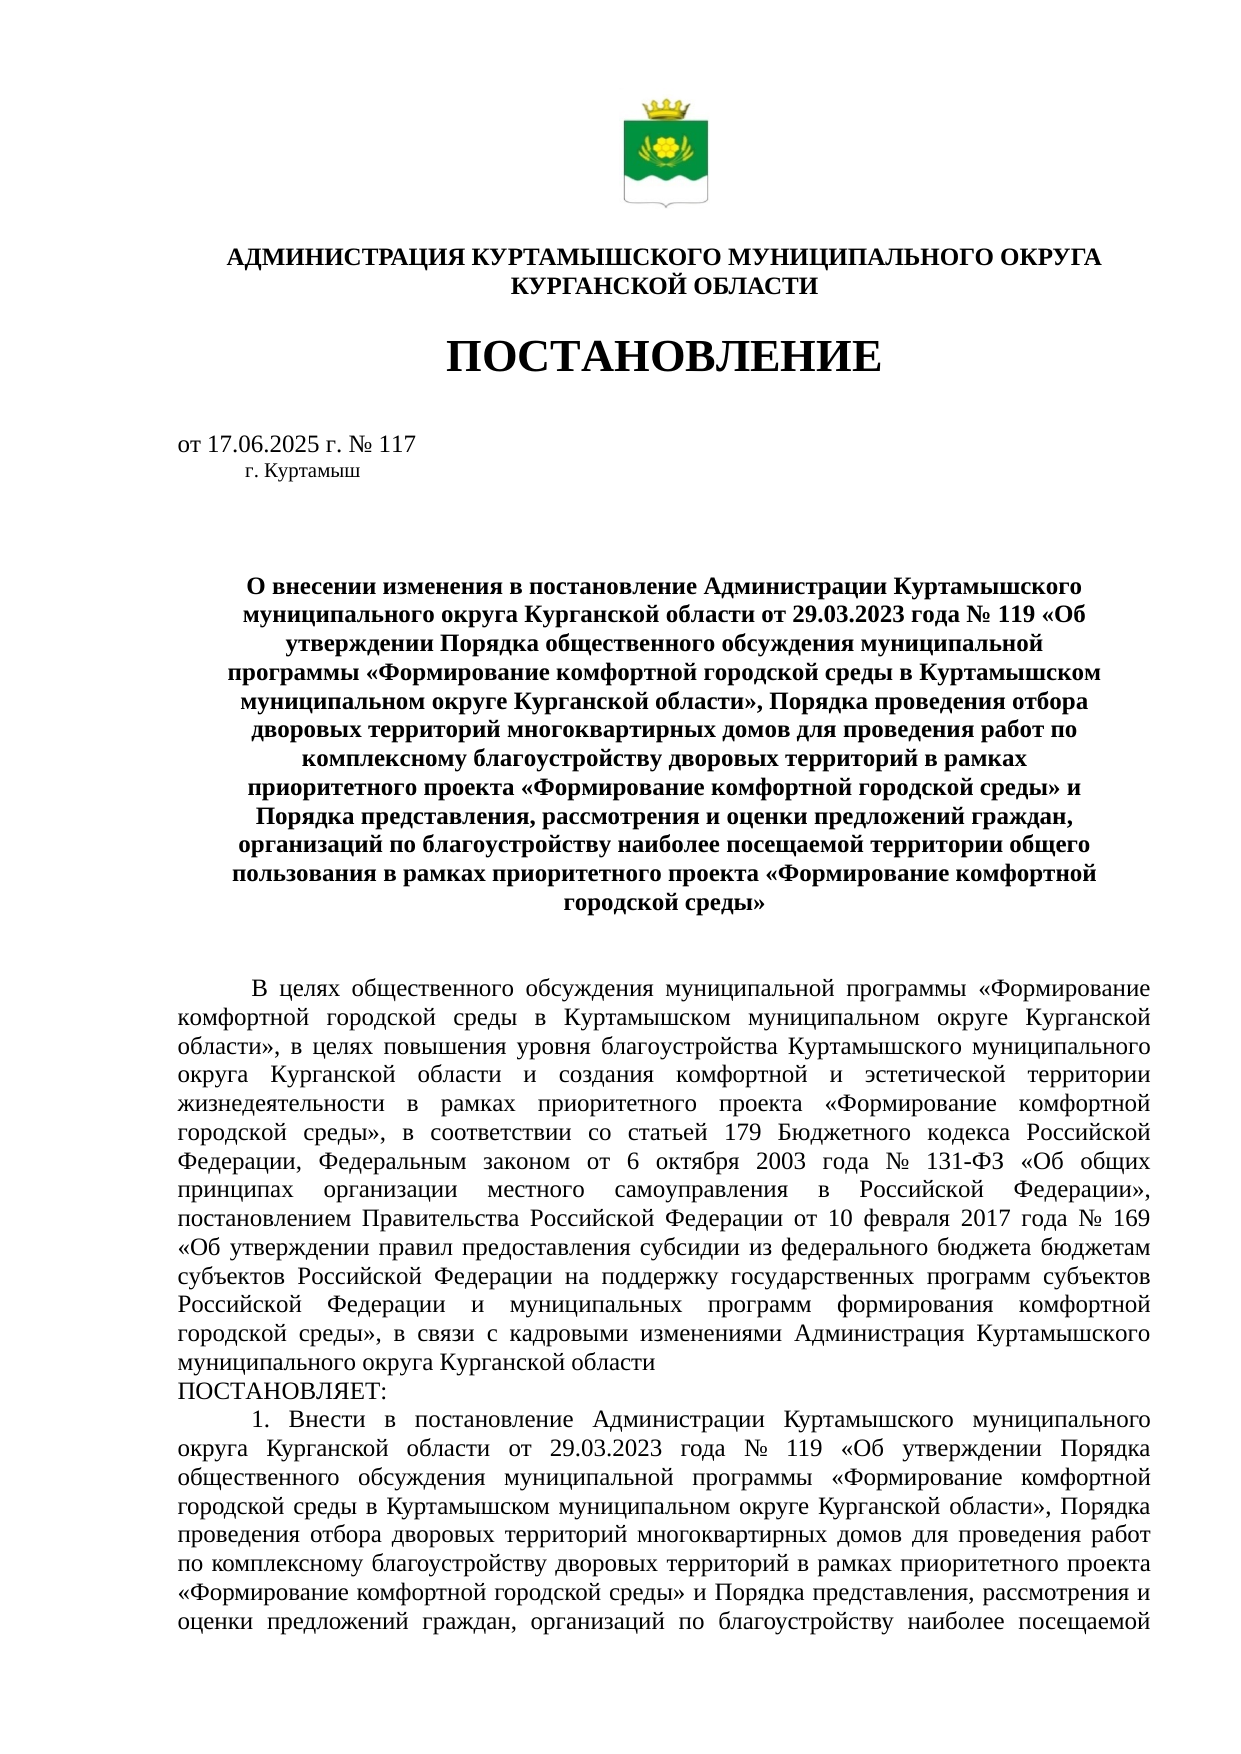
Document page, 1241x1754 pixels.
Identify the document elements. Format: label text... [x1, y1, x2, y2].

text ПОСТАНОВЛЕНИЕ [177, 329, 1152, 381]
text Порядка представления, рассмотрения и оценки предложений граждан, [177, 801, 1152, 829]
text пользования в рамках приоритетного проекта «Формирование комфортной [177, 858, 1152, 887]
text городской среды» [177, 887, 1152, 916]
text дворовых территорий многоквартирных домов для проведения работ по [177, 714, 1152, 743]
text О внесении изменения в постановление Администрации Куртамышского муниципального округа Курганской области от 29.03.2023 года № 119 «Об утверждении Порядка общественного обсуждения муниципальной [177, 571, 1152, 657]
text от 17.06.2025 г. № 117 [177, 429, 1152, 458]
text организаций по благоустройству наиболее посещаемой территории общего [177, 829, 1152, 858]
text муниципальном округе Курганской области», Порядка проведения отбора [177, 686, 1152, 714]
text ПОСТАНОВЛЯЕТ: [177, 1376, 1152, 1404]
picture [619, 88, 710, 214]
text АДМИНИСТРАЦИЯ КУРТАМЫШСКОГО МУНИЦИПАЛЬНОГО ОКРУГА [177, 242, 1152, 271]
text В целях общественного обсуждения муниципальной программы «Формирование комфортной городской среды в Куртамышском муниципальном округе Курганской области», в целях повышения уровня благоустройства Куртамышского муниципального округа Курганской области и создания комфортной и эстетической территории жизнедеятельности в рамках приоритетного проекта «Формирование комфортной городской среды», в соответствии со статьей 179 Бюджетного кодекса Российской Федерации, Федеральным законом от 6 октября 2003 года № 131-ФЗ «Об общих принципах организации местного самоуправления в Российской Федерации», постановлением Правительства Российской Федерации от 10 февраля 2017 года № 169 «Об утверждении правил предоставления субсидии из федерального бюджета бюджетам субъектов Российской Федерации на поддержку государственных программ субъектов Российской Федерации и муниципальных программ формирования комфортной городской среды», в связи с кадровыми изменениями Администрация Куртамышского муниципального округа Курганской области [177, 973, 1152, 1376]
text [177, 1404, 1152, 1634]
text КУРГАНСКОЙ ОБЛАСТИ [177, 271, 1152, 300]
text г. Куртамыш [177, 458, 1152, 482]
text комплексному благоустройству дворовых территорий в рамках [177, 743, 1152, 772]
text программы «Формирование комфортной городской среды в Куртамышском [177, 657, 1152, 686]
text приоритетного проекта «Формирование комфортной городской среды» и [177, 772, 1152, 801]
